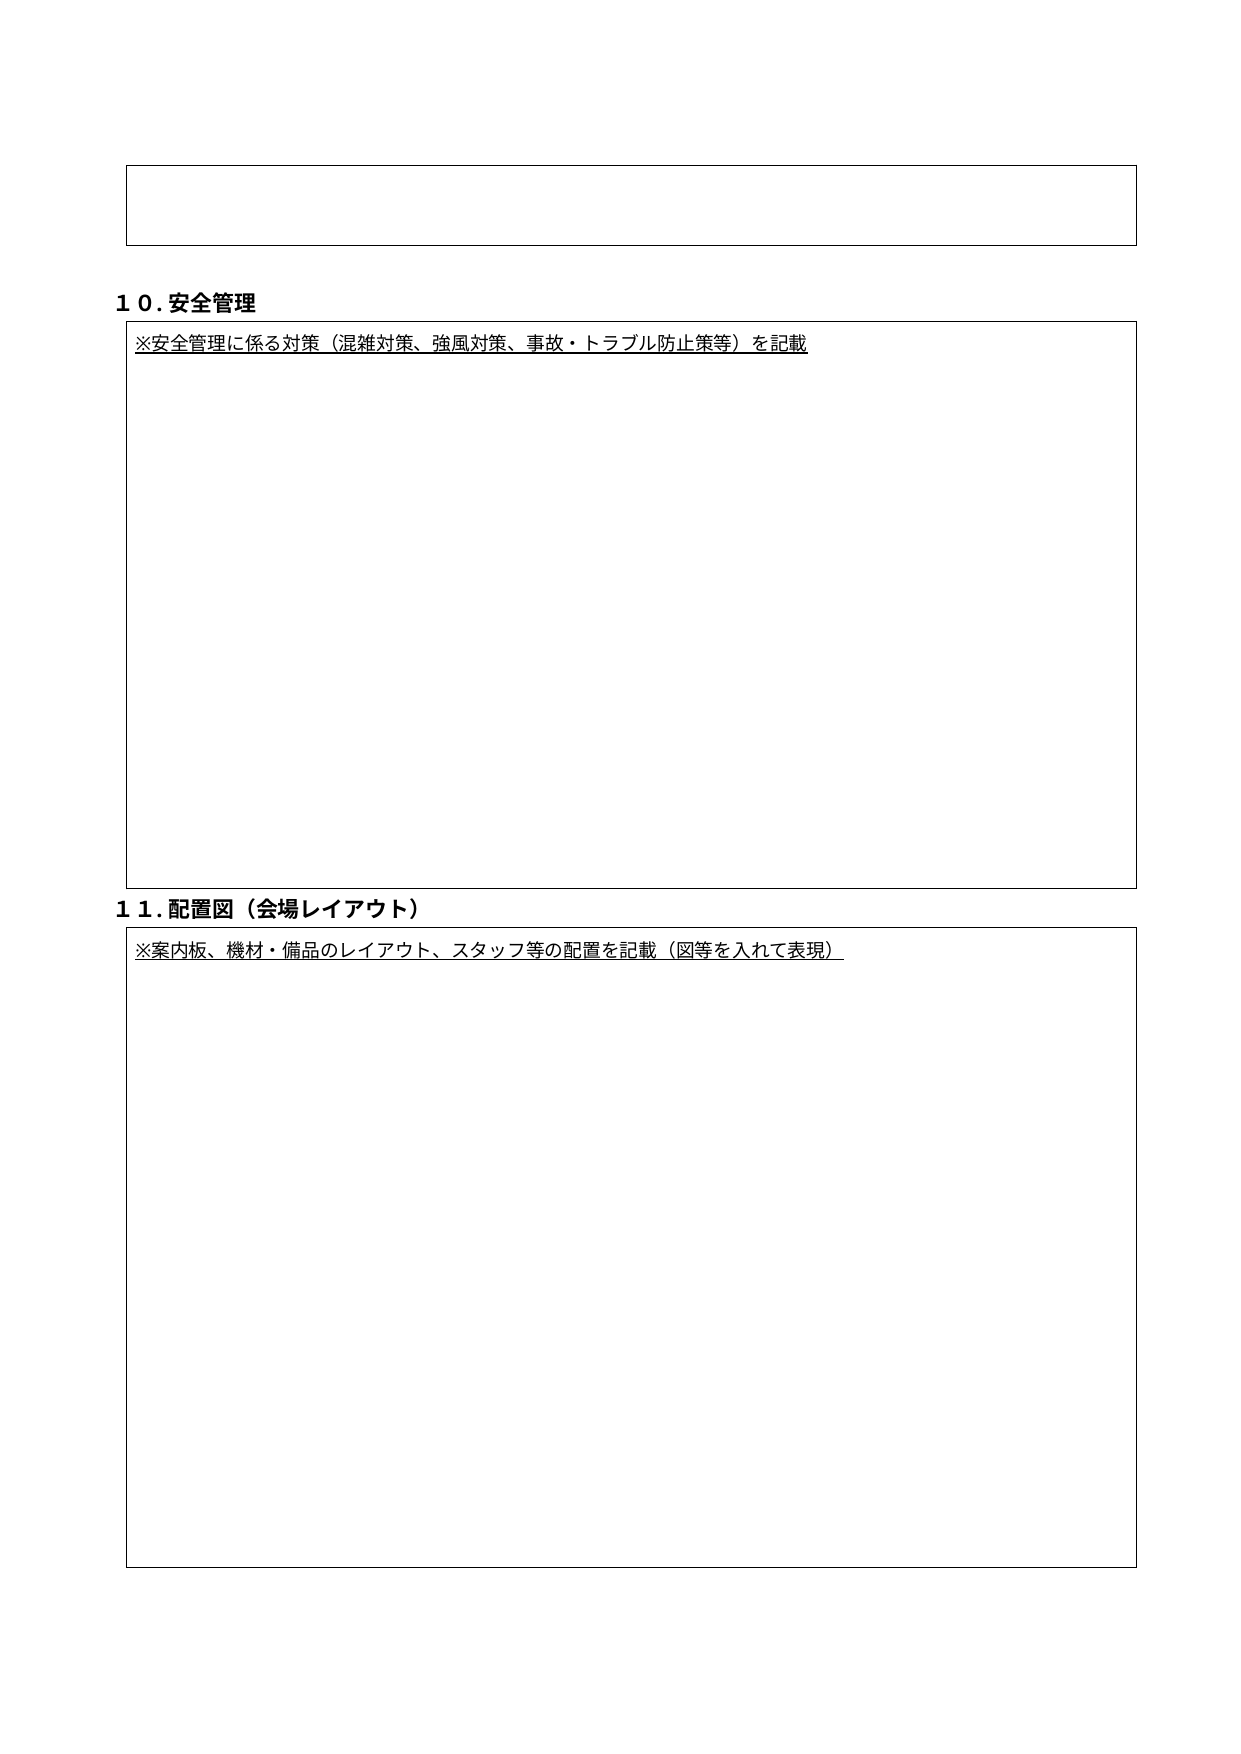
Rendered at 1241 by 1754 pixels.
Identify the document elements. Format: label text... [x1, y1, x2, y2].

list 配置図（会場レイアウト） [112, 889, 1128, 927]
text ※安全管理に係る対策（混雑対策、強風対策、事故・トラブル防止策等）を記載 [127, 322, 1136, 361]
list 安全管理 [112, 283, 1128, 321]
text ※案内板、機材・備品のレイアウト、スタッフ等の配置を記載（図等を入れて表現） [127, 928, 1136, 968]
